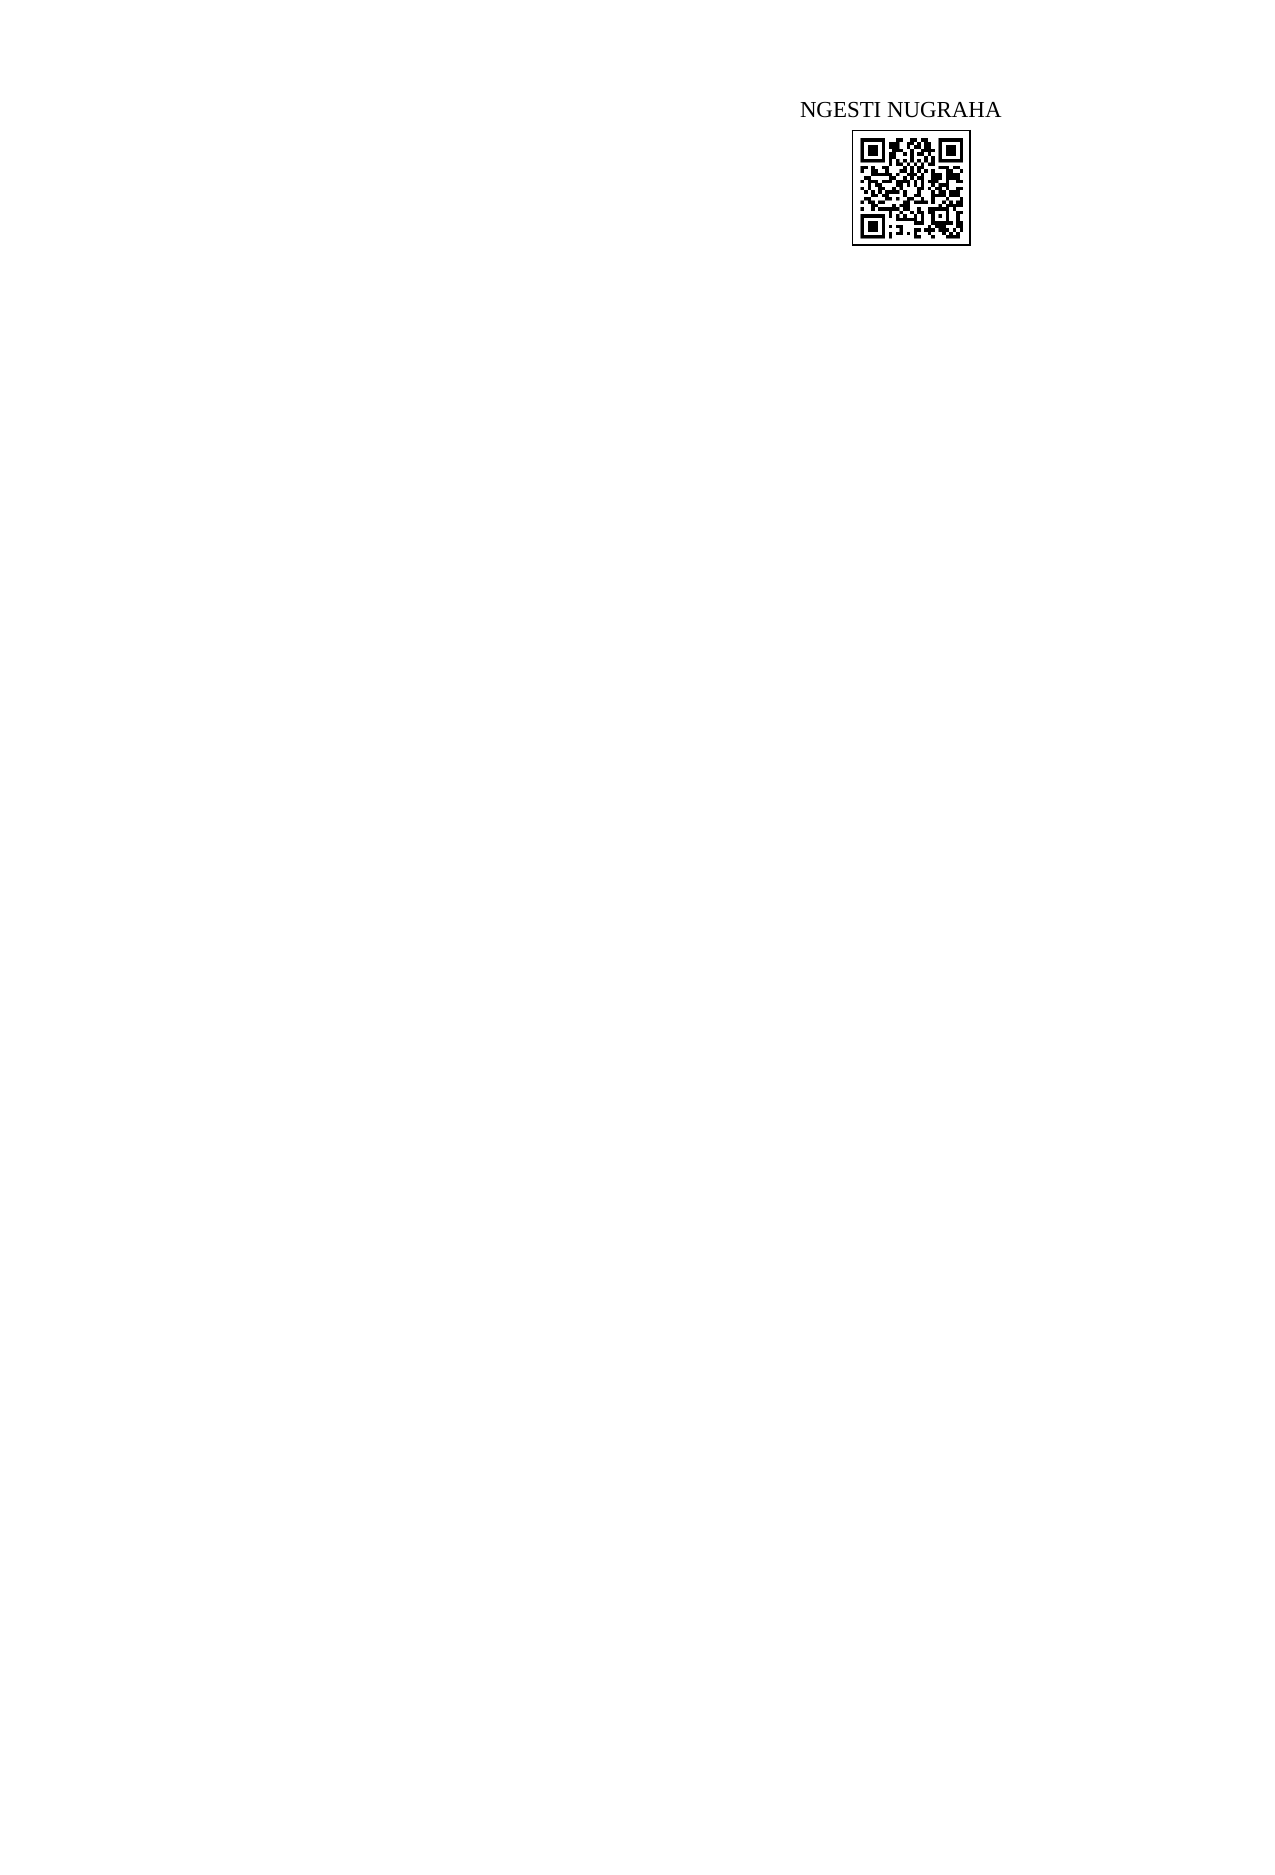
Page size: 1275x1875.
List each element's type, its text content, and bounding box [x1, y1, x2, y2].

list NGESTI NUGRAHA [750, 96, 1125, 122]
picture [853, 131, 969, 244]
